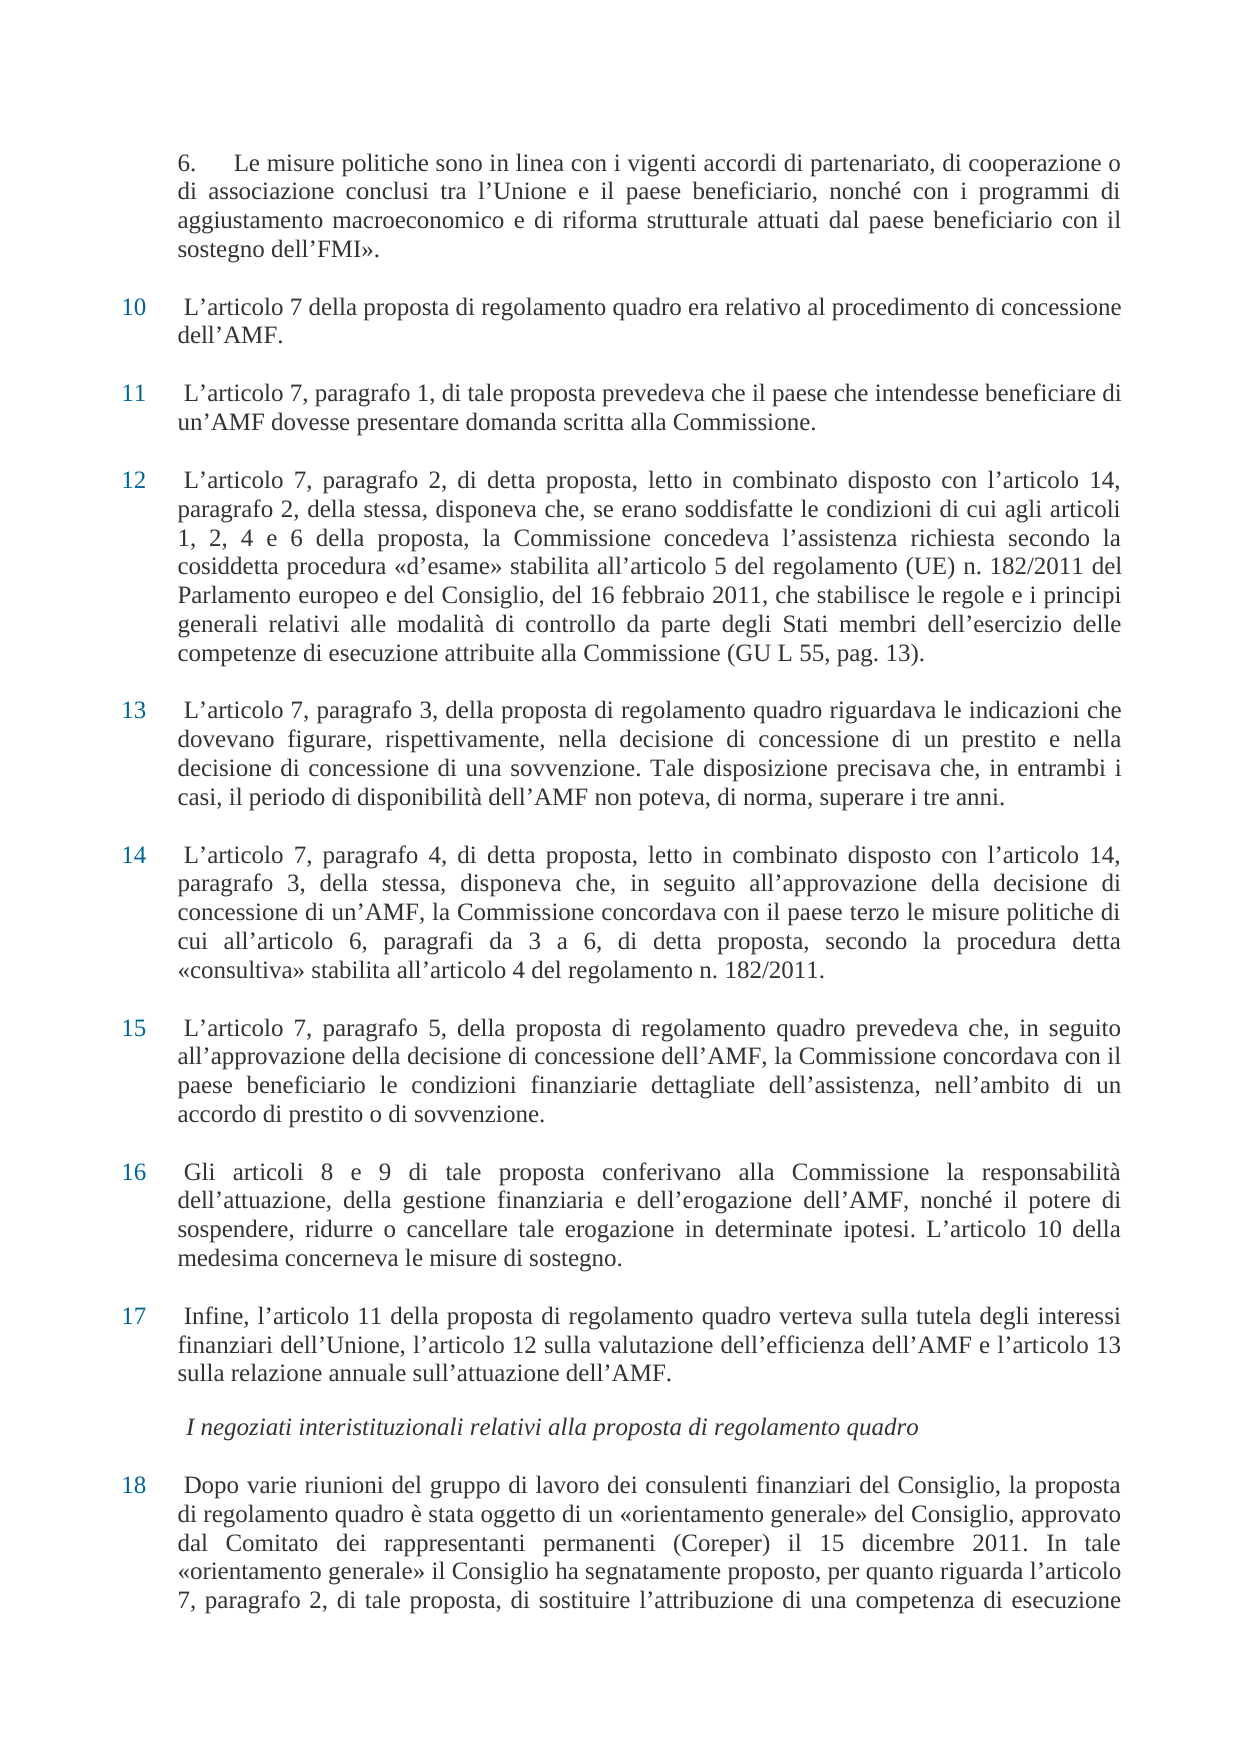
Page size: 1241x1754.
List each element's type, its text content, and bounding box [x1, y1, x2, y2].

text 17 Infine, l’articolo 11 della proposta di regolamento quadro verteva sulla tutela degli interessi finanziari dell’Unione, l’articolo 12 sulla valutazione dell’efficienza dell’AMF e l’articolo 13 sulla relazione annuale sull’attuazione dell’AMF. [121, 1301, 1122, 1387]
text 11 L’articolo 7, paragrafo 1, di tale proposta prevedeva che il paese che intendesse beneficiare di un’AMF dovesse presentare domanda scritta alla Commissione. [121, 378, 1122, 436]
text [121, 1470, 1122, 1614]
text 6. Le misure politiche sono in linea con i vigenti accordi di partenariato, di cooperazione o di associazione conclusi tra l’Unione e il paese beneficiario, nonché con i programmi di aggiustamento macroeconomico e di riforma strutturale attuati dal paese beneficiario con il sostegno dell’FMI». [177, 148, 1122, 263]
text 15 L’articolo 7, paragrafo 5, della proposta di regolamento quadro prevedeva che, in seguito all’approvazione della decisione di concessione dell’AMF, la Commissione concordava con il paese beneficiario le condizioni finanziarie dettagliate dell’assistenza, nell’ambito di un accordo di prestito o di sovvenzione. [121, 1013, 1122, 1128]
text 10 L’articolo 7 della proposta di regolamento quadro era relativo al procedimento di concessione dell’AMF. [121, 292, 1122, 349]
text 12 L’articolo 7, paragrafo 2, di detta proposta, letto in combinato disposto con l’articolo 14, paragrafo 2, della stessa, disponeva che, se erano soddisfatte le condizioni di cui agli articoli 1, 2, 4 e 6 della proposta, la Commissione concedeva l’assistenza richiesta secondo la cosiddetta procedura «d’esame» stabilita all’articolo 5 del regolamento (UE) n. 182/2011 del Parlamento europeo e del Consiglio, del 16 febbraio 2011, che stabilisce le regole e i principi generali relativi alle modalità di controllo da parte degli Stati membri dell’esercizio delle competenze di esecuzione attribuite alla Commissione (GU L 55, pag. 13). [121, 465, 1122, 666]
text 14 L’articolo 7, paragrafo 4, di detta proposta, letto in combinato disposto con l’articolo 14, paragrafo 3, della stessa, disponeva che, in seguito all’approvazione della decisione di concessione di un’AMF, la Commissione concordava con il paese terzo le misure politiche di cui all’articolo 6, paragrafi da 3 a 6, di detta proposta, secondo la procedura detta «consultiva» stabilita all’articolo 4 del regolamento n. 182/2011. [121, 840, 1122, 983]
text 13 L’articolo 7, paragrafo 3, della proposta di regolamento quadro riguardava le indicazioni che dovevano figurare, rispettivamente, nella decisione di concessione di un prestito e nella decisione di concessione di una sovvenzione. Tale disposizione precisava che, in entrambi i casi, il periodo di disponibilità dell’AMF non poteva, di norma, superare i tre anni. [121, 696, 1122, 811]
text 16 Gli articoli 8 e 9 di tale proposta conferivano alla Commissione la responsabilità dell’attuazione, della gestione finanziaria e dell’erogazione dell’AMF, nonché il potere di sospendere, ridurre o cancellare tale erogazione in determinate ipotesi. L’articolo 10 della medesima concerneva le misure di sostegno. [121, 1157, 1122, 1272]
text I negoziati interistituzionali relativi alla proposta di regolamento quadro [177, 1412, 1122, 1441]
